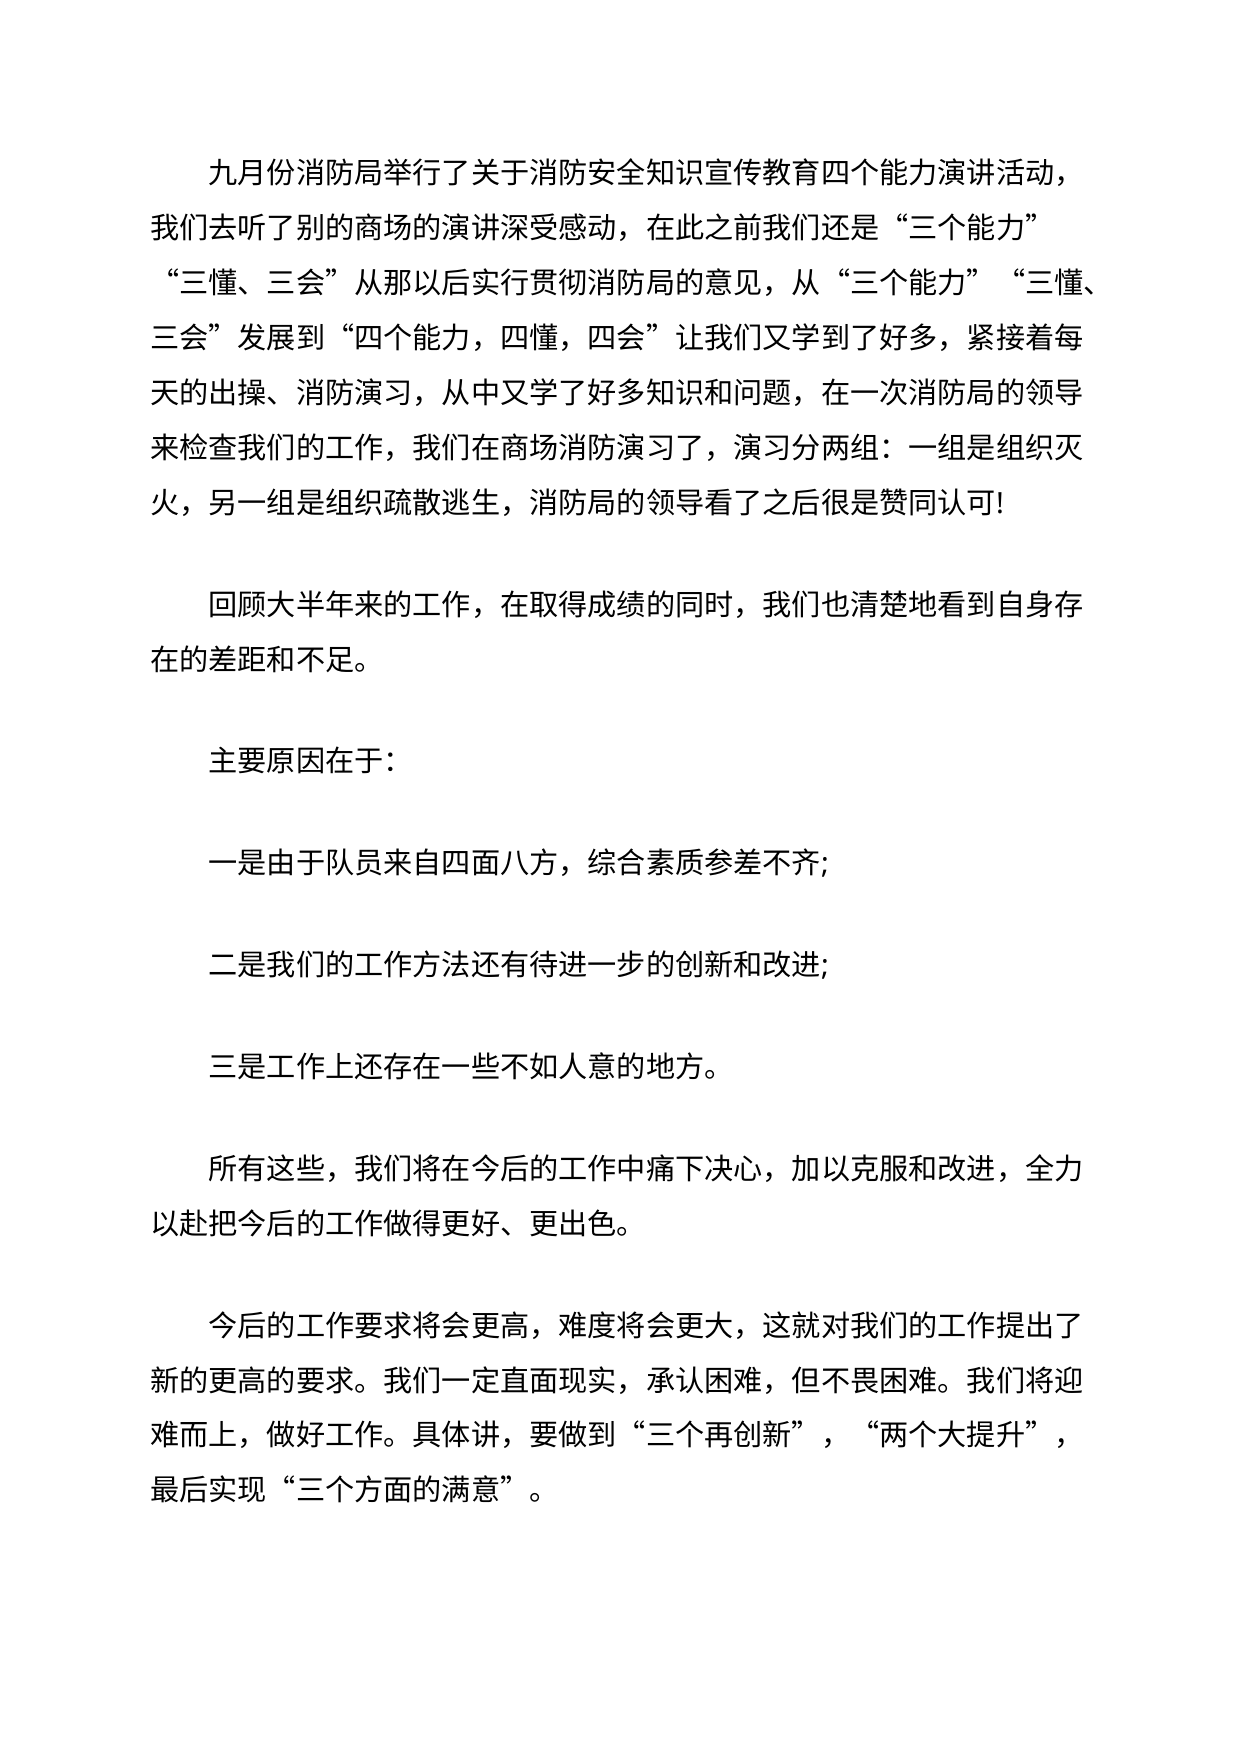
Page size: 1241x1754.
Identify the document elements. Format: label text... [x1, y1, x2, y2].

text 主要原因在于： [150, 738, 1090, 780]
text 九月份消防局举行了关于消防安全知识宣传教育四个能力演讲活动，我们去听了别的商场的演讲深受感动，在此之前我们还是“三个能力”“三懂、三会”从那以后实行贯彻消防局的意见，从“三个能力”“三懂、三会”发展到“四个能力，四懂，四会”让我们又学到了好多，紧接着每天的出操、消防演习，从中又学了好多知识和问题，在一次消防局的领导来检查我们的工作，我们在商场消防演习了，演习分两组：一组是组织灭火，另一组是组织疏散逃生，消防局的领导看了之后很是赞同认可! [150, 150, 1090, 522]
text 今后的工作要求将会更高，难度将会更大，这就对我们的工作提出了新的更高的要求。我们一定直面现实，承认困难，但不畏困难。我们将迎难而上，做好工作。具体讲，要做到“三个再创新”，“两个大提升”，最后实现“三个方面的满意”。 [150, 1302, 1090, 1509]
text 二是我们的工作方法还有待进一步的创新和改进; [150, 942, 1090, 984]
text 回顾大半年来的工作，在取得成绩的同时，我们也清楚地看到自身存在的差距和不足。 [150, 581, 1090, 678]
text 三是工作上还存在一些不如人意的地方。 [150, 1044, 1090, 1086]
text 一是由于队员来自四面八方，综合素质参差不齐; [150, 840, 1090, 882]
text 所有这些，我们将在今后的工作中痛下决心，加以克服和改进，全力以赴把今后的工作做得更好、更出色。 [150, 1146, 1090, 1243]
